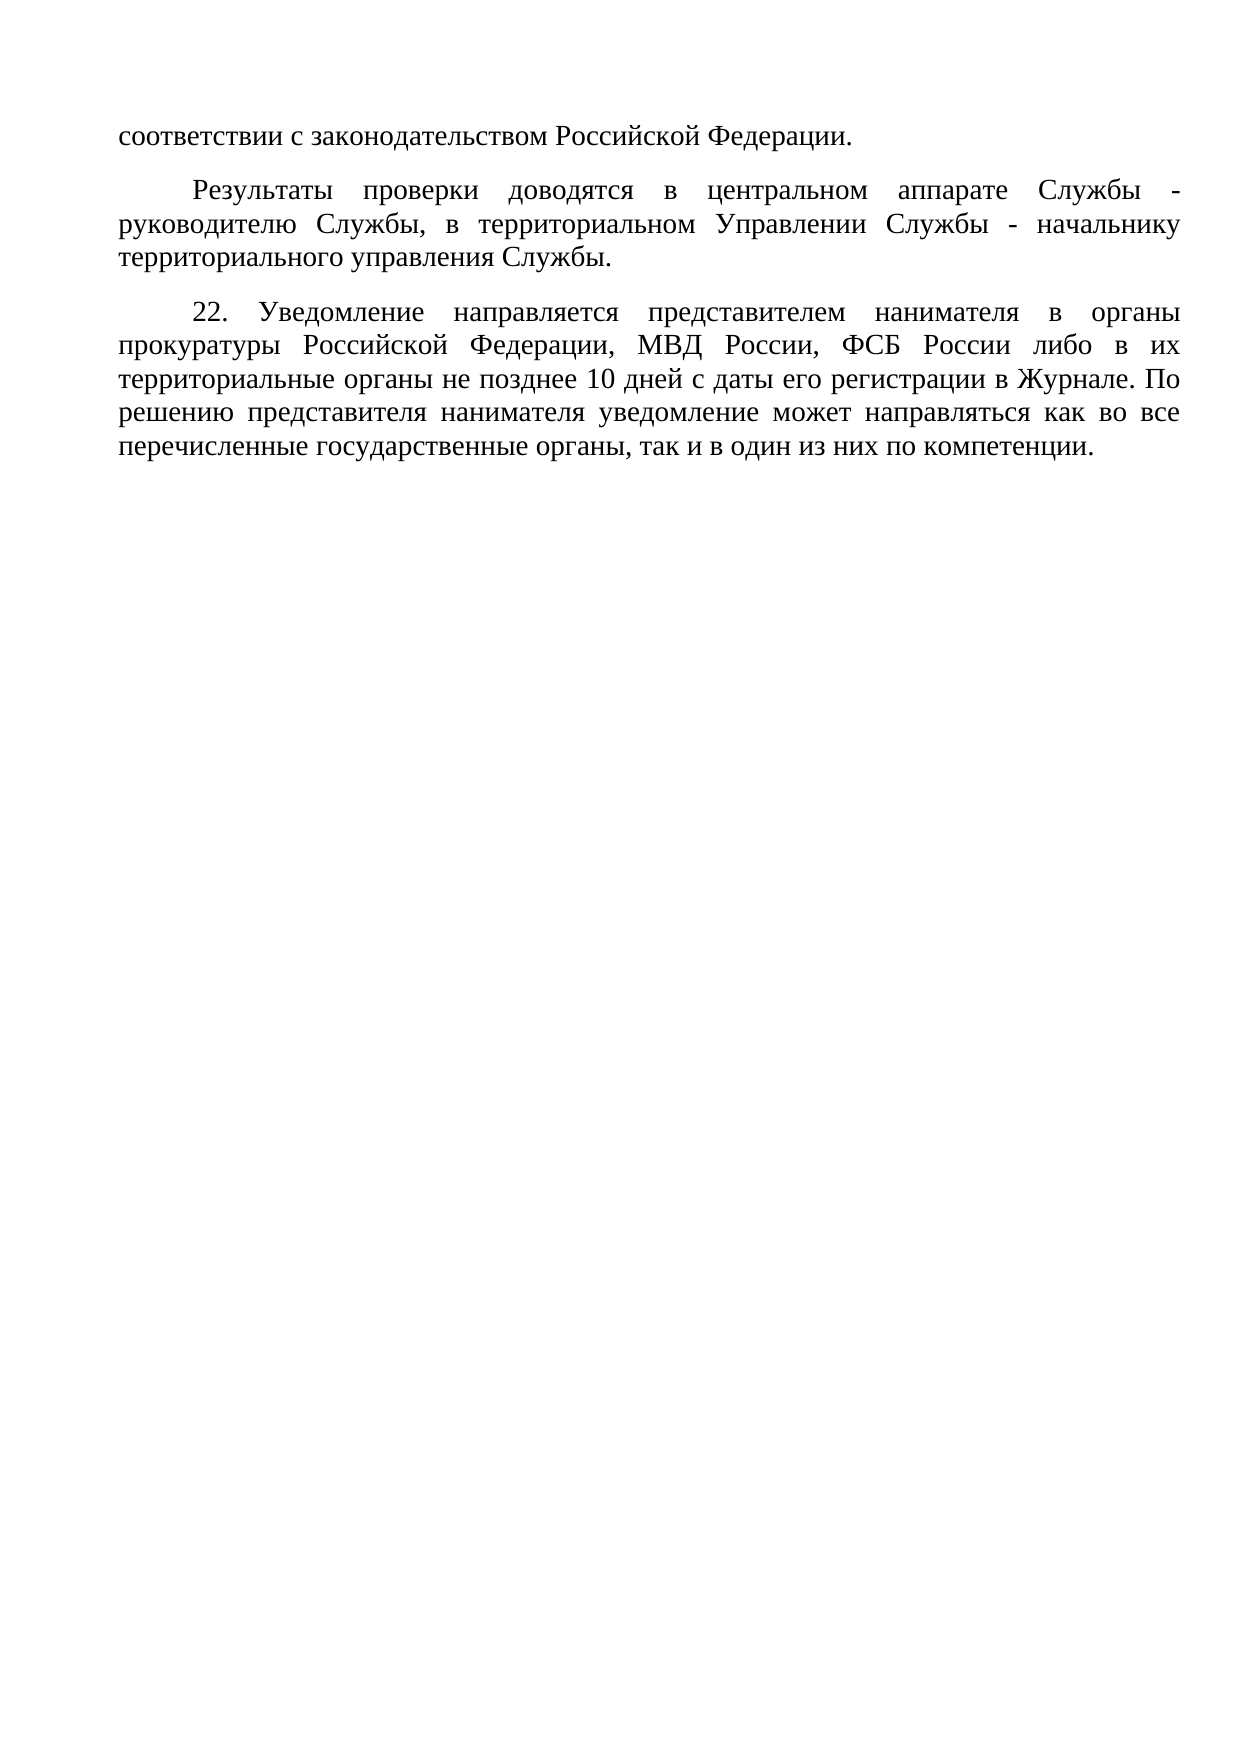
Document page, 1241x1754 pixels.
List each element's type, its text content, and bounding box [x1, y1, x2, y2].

text Результаты проверки доводятся в центральном аппарате Службы - руководителю Службы, в территориальном Управлении Службы - начальнику территориального управления Службы. [118, 172, 1181, 273]
text 22. Уведомление направляется представителем нанимателя в органы прокуратуры Российской Федерации, МВД России, ФСБ России либо в их территориальные органы не позднее 10 дней с даты его регистрации в Журнале. По решению представителя нанимателя уведомление может направляться как во все перечисленные государственные органы, так и в один из них по компетенции. [118, 294, 1181, 462]
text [118, 118, 1181, 152]
